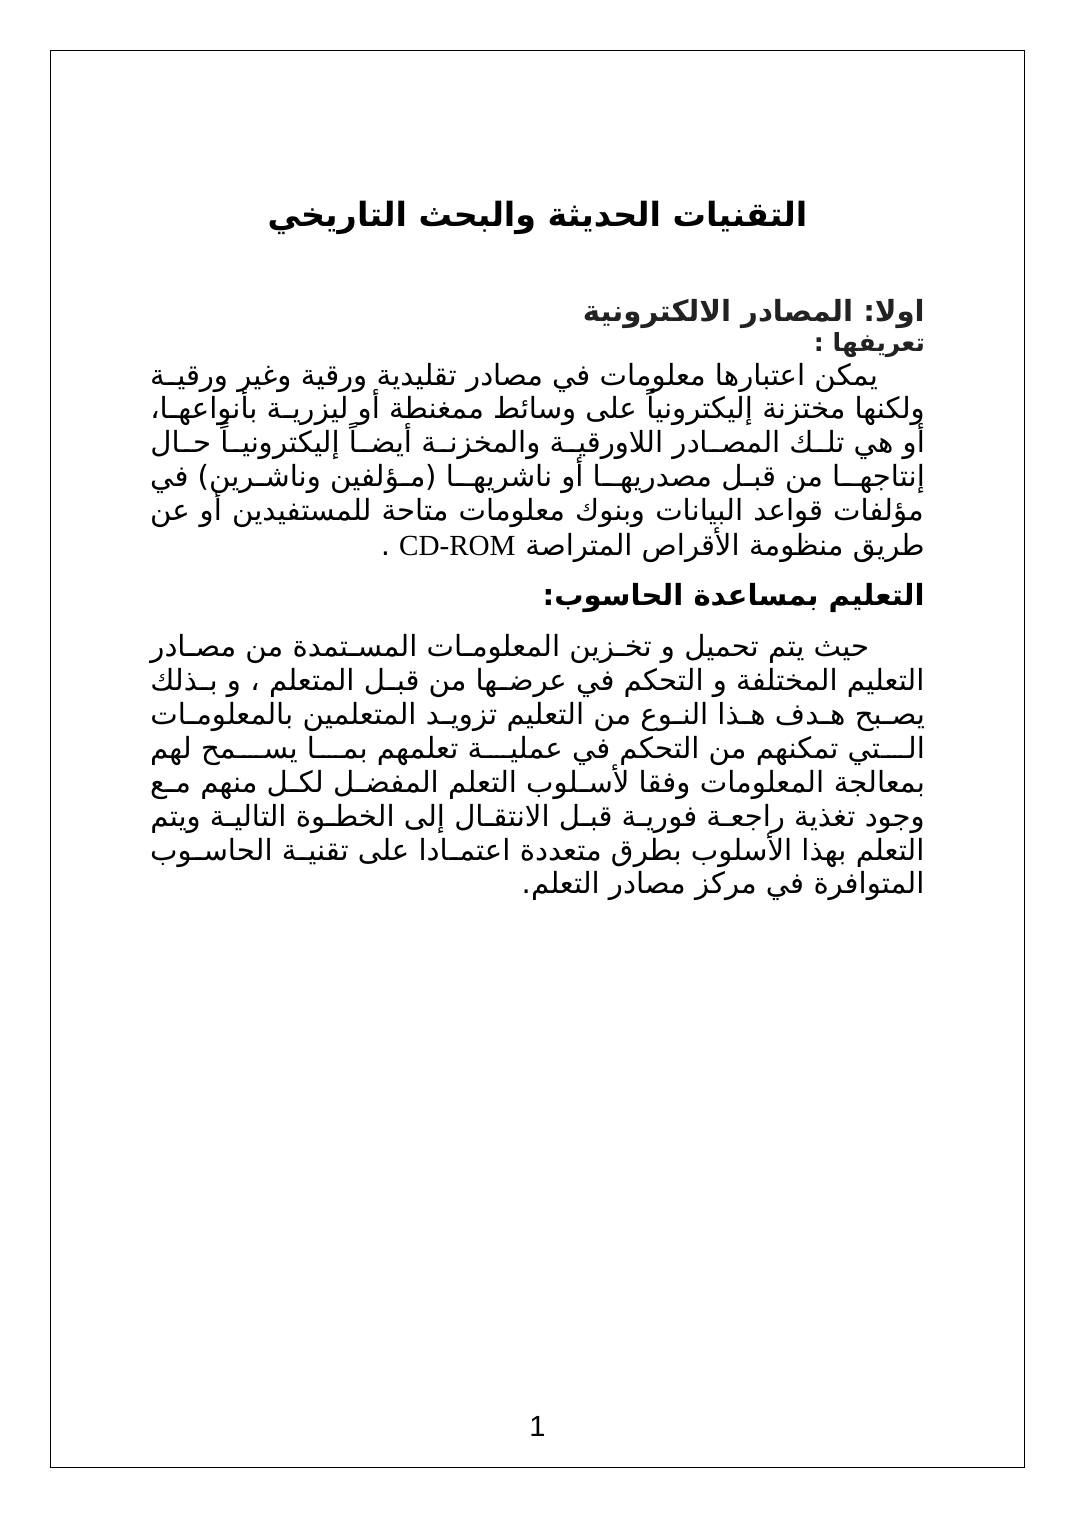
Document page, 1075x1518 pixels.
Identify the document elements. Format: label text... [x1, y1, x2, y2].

text اولا: المصادر الالكترونية [150, 295, 925, 329]
text حيث يتم تحميل و تخزين المعلومات المستمدة من مصادر التعليم المختلفة و التحكم في عرضها من قبل المتعلم ، و بذلك يصبح هدف هذا النوع من التعليم تزويد المتعلمين بالمعلومات التي تمكنهم من التحكم في عملية تعلمهم بما يسمح لهم بمعالجة المعلومات وفقا لأسلوب التعلم المفضل لكل منهم مع وجود تغذية راجعة فورية قبل الانتقال إلى الخطوة التالية ويتم التعلم بهذا الأسلوب بطرق متعددة اعتمادا على تقنية الحاسوب المتوافرة في مركز مصادر التعلم. [150, 629, 925, 901]
text يمكن اعتبارها معلومات في مصادر تقليدية ورقية وغير ورقية ولكنها مختزنة إليكترونياً على وسائط ممغنطة أو ليزرية بأنواعها، أو هي تلك المصادر اللاورقية والمخزنة أيضاً إليكترونياً حال إنتاجهـا من قبل مصدريهـا أو ناشريهـا (مؤلفين وناشرين) في مؤلفات قواعد البيانات وبنوك معلومات متاحة للمستفيدين أو عن طريق منظومة الأقراص المتراصة CD-ROM . [150, 358, 925, 562]
text التعليم بمساعدة الحاسوب: [150, 578, 925, 612]
text تعريفها : [150, 329, 925, 358]
text التقنيات الحديثة والبحث التاريخي [150, 195, 925, 234]
